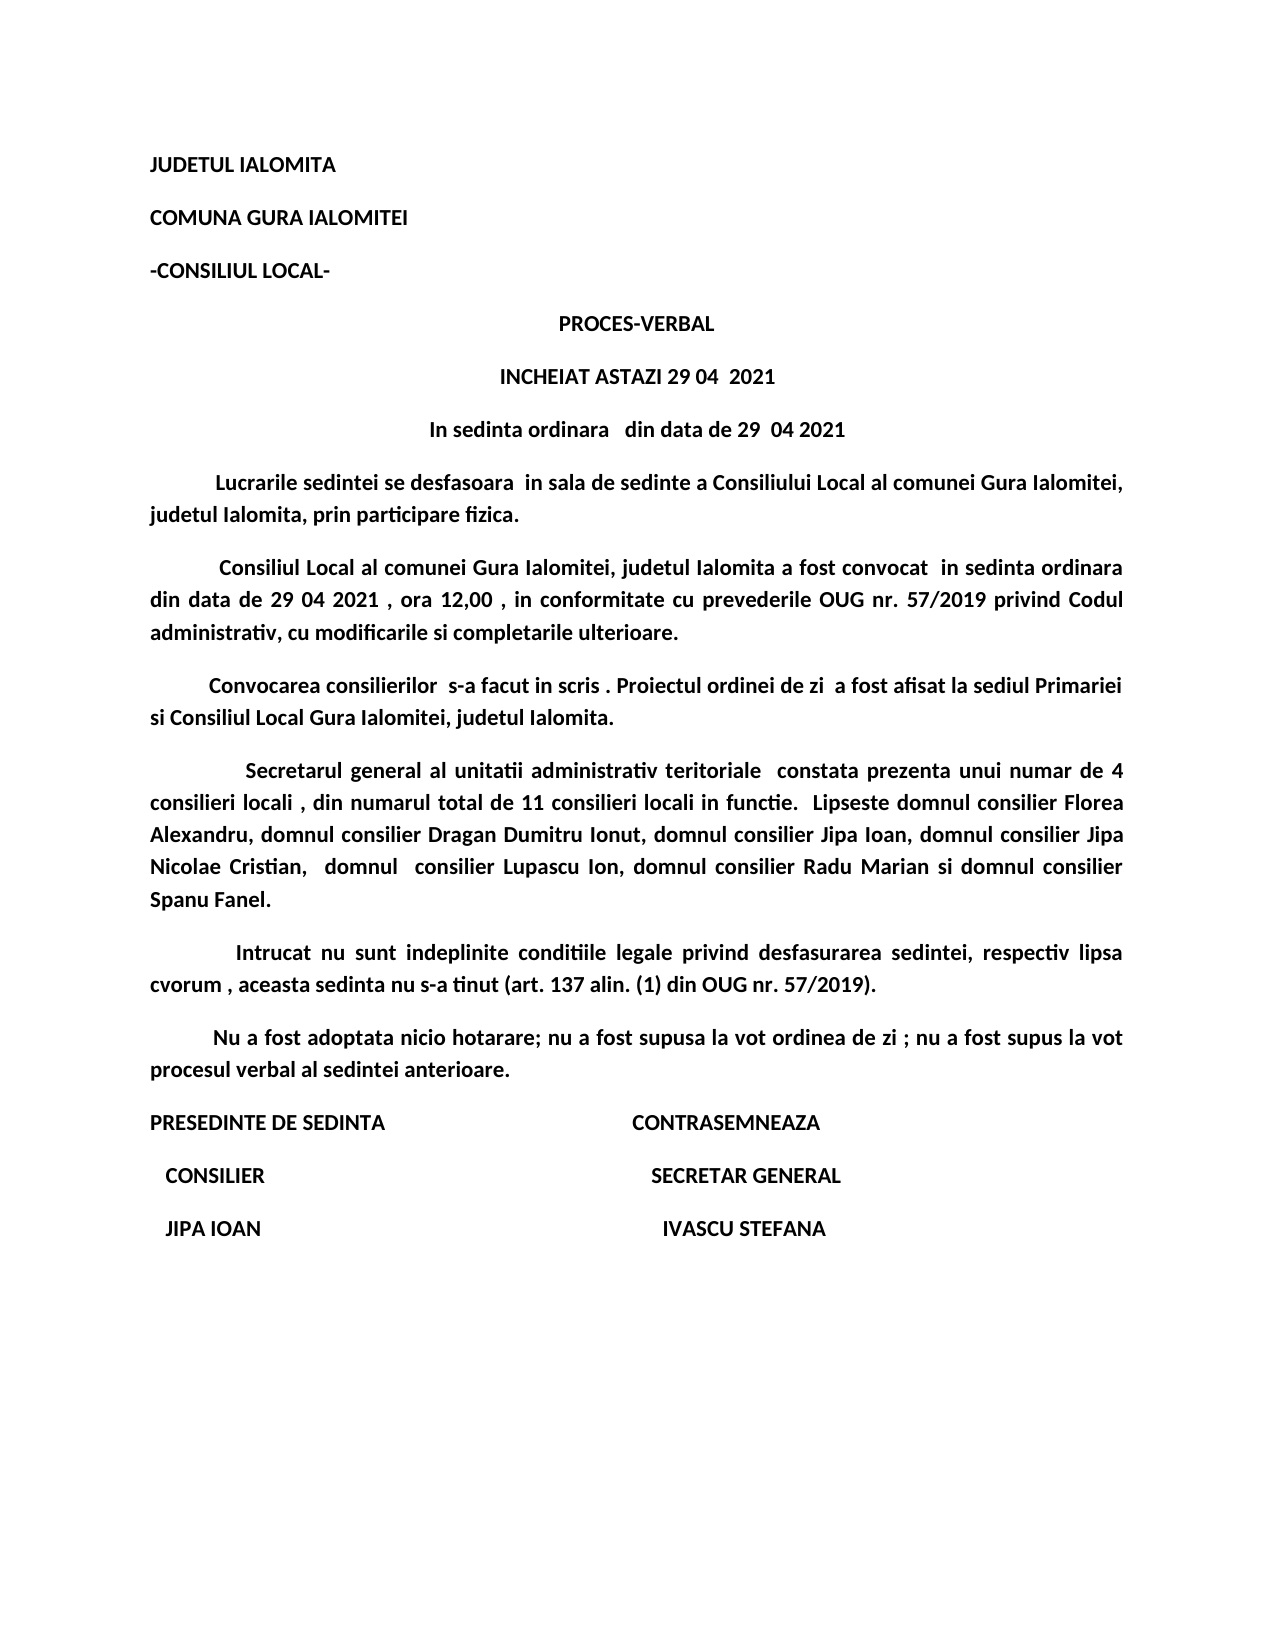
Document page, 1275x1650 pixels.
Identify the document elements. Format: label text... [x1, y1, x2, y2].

text Secretarul general al unitatii administrativ teritoriale constata prezenta unui numar de 4 consilieri locali , din numarul total de 11 consilieri locali in functie. Lipseste domnul consilier Florea Alexandru, domnul consilier Dragan Dumitru Ionut, domnul consilier Jipa Ioan, domnul consilier Jipa Nicolae Cristian, domnul consilier Lupascu Ion, domnul consilier Radu Marian si domnul consilier Spanu Fanel. [150, 756, 1125, 913]
text Consiliul Local al comunei Gura Ialomitei, judetul Ialomita a fost convocat in sedinta ordinara din data de 29 04 2021 , ora 12,00 , in conformitate cu prevederile OUG nr. 57/2019 privind Codul administrativ, cu modificarile si completarile ulterioare. [150, 553, 1125, 646]
text CONSILIER SECRETAR GENERAL [150, 1161, 1125, 1189]
text -CONSILIUL LOCAL- [150, 256, 1125, 284]
text In sedinta ordinara din data de 29 04 2021 [150, 415, 1125, 443]
text Convocarea consilierilor s-a facut in scris . Proiectul ordinei de zi a fost afisat la sediul Primariei si Consiliul Local Gura Ialomitei, judetul Ialomita. [150, 671, 1125, 731]
text JUDETUL IALOMITA [150, 150, 1125, 178]
text Lucrarile sedintei se desfasoara in sala de sedinte a Consiliului Local al comunei Gura Ialomitei, judetul Ialomita, prin participare fizica. [150, 468, 1125, 528]
text Nu a fost adoptata nicio hotarare; nu a fost supusa la vot ordinea de zi ; nu a fost supus la vot procesul verbal al sedintei anterioare. [150, 1023, 1125, 1083]
text Intrucat nu sunt indeplinite conditiile legale privind desfasurarea sedintei, respectiv lipsa cvorum , aceasta sedinta nu s-a tinut (art. 137 alin. (1) din OUG nr. 57/2019). [150, 938, 1125, 998]
text PRESEDINTE DE SEDINTA CONTRASEMNEAZA [150, 1108, 1125, 1136]
text PROCES-VERBAL [150, 309, 1125, 337]
text JIPA IOAN IVASCU STEFANA [150, 1214, 1125, 1242]
text COMUNA GURA IALOMITEI [150, 203, 1125, 231]
text INCHEIAT ASTAZI 29 04 2021 [150, 362, 1125, 390]
